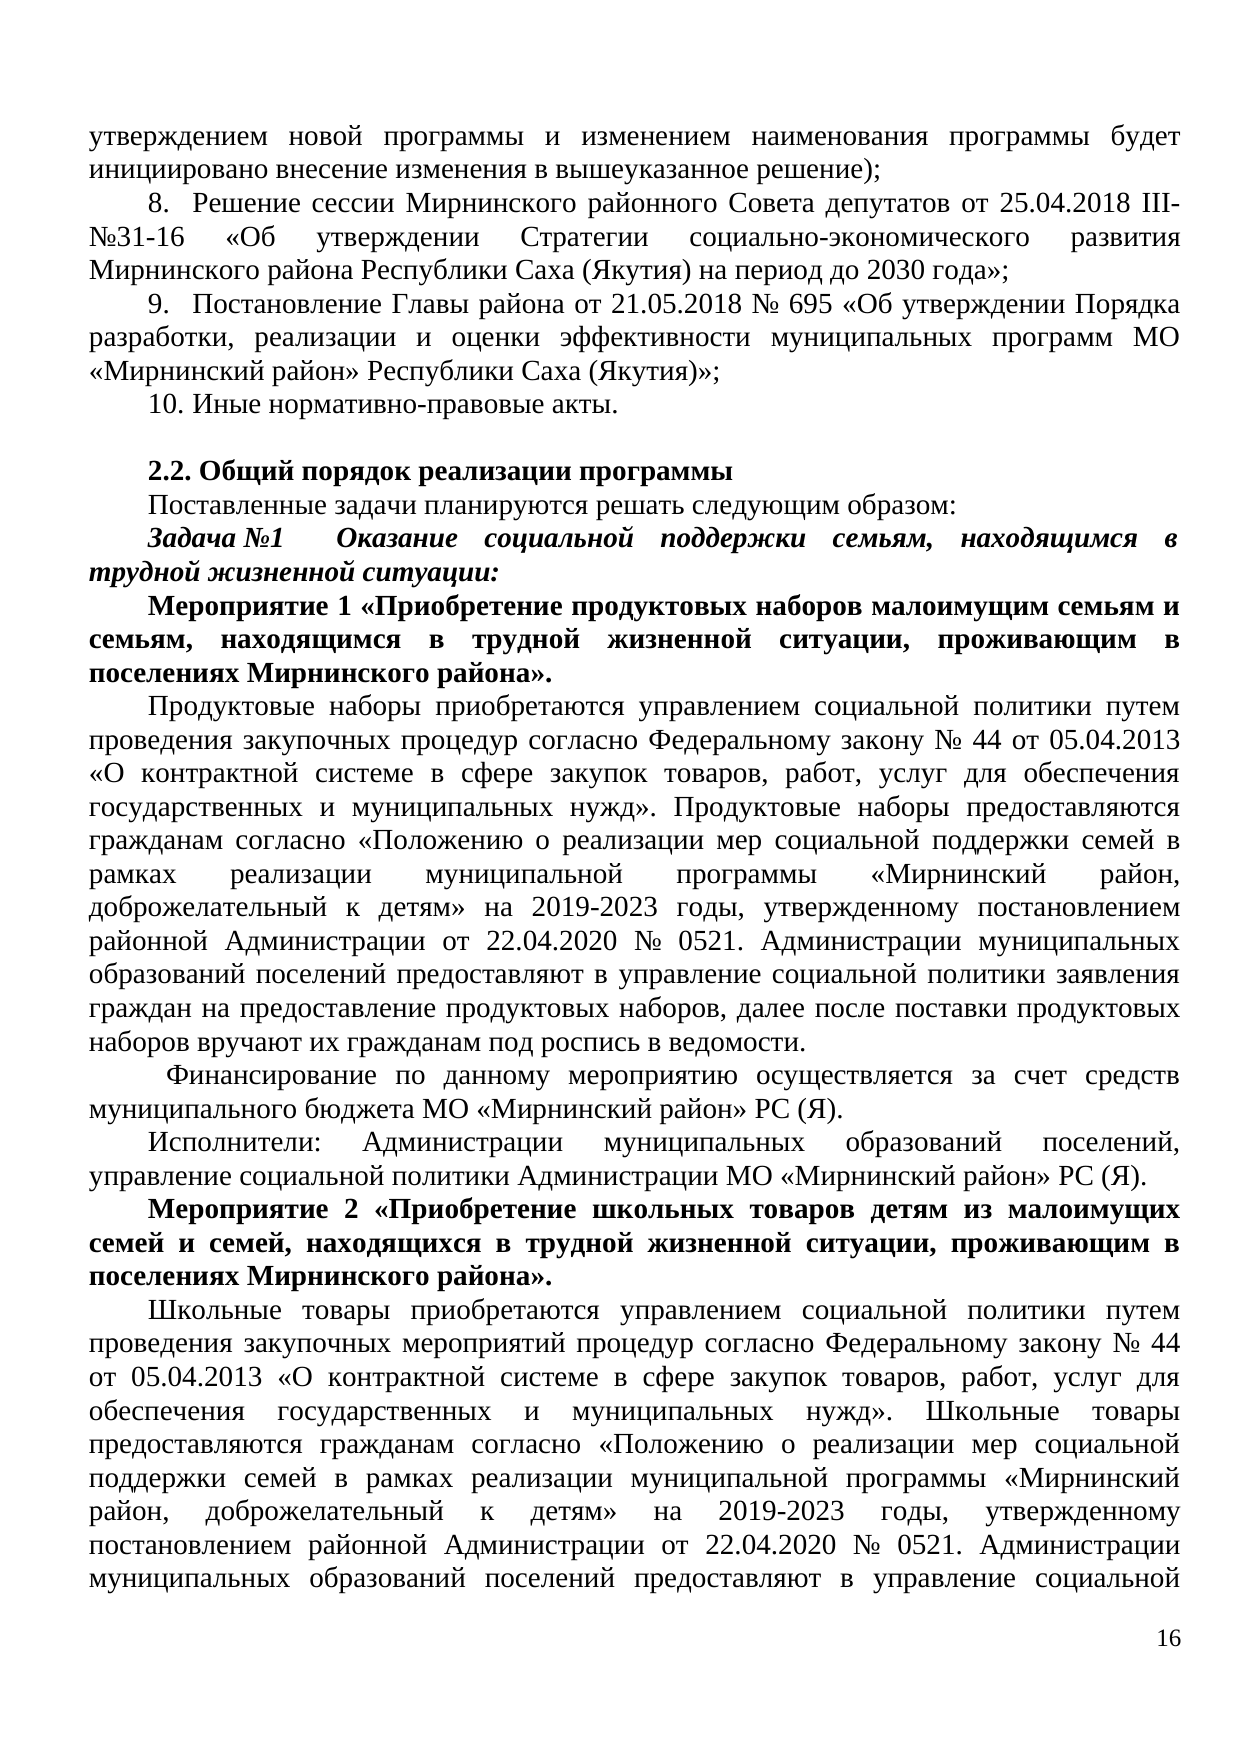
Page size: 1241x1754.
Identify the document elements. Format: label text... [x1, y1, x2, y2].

text Задача №1 Оказание социальной поддержки семьям, находящимся в трудной жизненной ситуации: [89, 521, 1181, 588]
list Иные нормативно-правовые акты. [89, 386, 1181, 420]
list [89, 118, 1181, 185]
text Исполнители: Администрации муниципальных образований поселений, управление социальной политики Администрации МО «Мирнинский район» РС (Я). [89, 1124, 1181, 1191]
text Мероприятие 2 «Приобретение школьных товаров детям из малоимущих семей и семей, находящихся в трудной жизненной ситуации, проживающим в поселениях Мирнинского района». [89, 1191, 1181, 1292]
text Продуктовые наборы приобретаются управлением социальной политики путем проведения закупочных процедур согласно Федеральному закону № 44 от 05.04.2013 «О контрактной системе в сфере закупок товаров, работ, услуг для обеспечения государственных и муниципальных нужд». Продуктовые наборы предоставляются гражданам согласно «Положению о реализации мер социальной поддержки семей в рамках реализации муниципальной программы «Мирнинский район, доброжелательный к детям» на 2019-2023 годы, утвержденному постановлением районной Администрации от 22.04.2020 № 0521. Администрации муниципальных образований поселений предоставляют в управление социальной политики заявления граждан на предоставление продуктовых наборов, далее после поставки продуктовых наборов вручают их гражданам под роспись в ведомости. [89, 688, 1181, 1057]
text 2.2. Общий порядок реализации программы [89, 453, 1181, 487]
list Постановление Главы района от 21.05.2018 № 695 «Об утверждении Порядка разработки, реализации и оценки эффективности муниципальных программ МО «Мирнинский район» Республики Саха (Якутия)»; [89, 286, 1181, 386]
list Решение сессии Мирнинского районного Совета депутатов от 25.04.2018 III-№31-16 «Об утверждении Стратегии социально-экономического развития Мирнинского района Республики Саха (Якутия) на период до 2030 года»; [89, 185, 1181, 286]
text Мероприятие 1 «Приобретение продуктовых наборов малоимущим семьям и семьям, находящимся в трудной жизненной ситуации, проживающим в поселениях Мирнинского района». [89, 588, 1181, 688]
text Поставленные задачи планируются решать следующим образом: [89, 487, 1181, 521]
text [89, 1292, 1181, 1594]
text Финансирование по данному мероприятию осуществляется за счет средств муниципального бюджета МО «Мирнинский район» РС (Я). [89, 1057, 1181, 1124]
